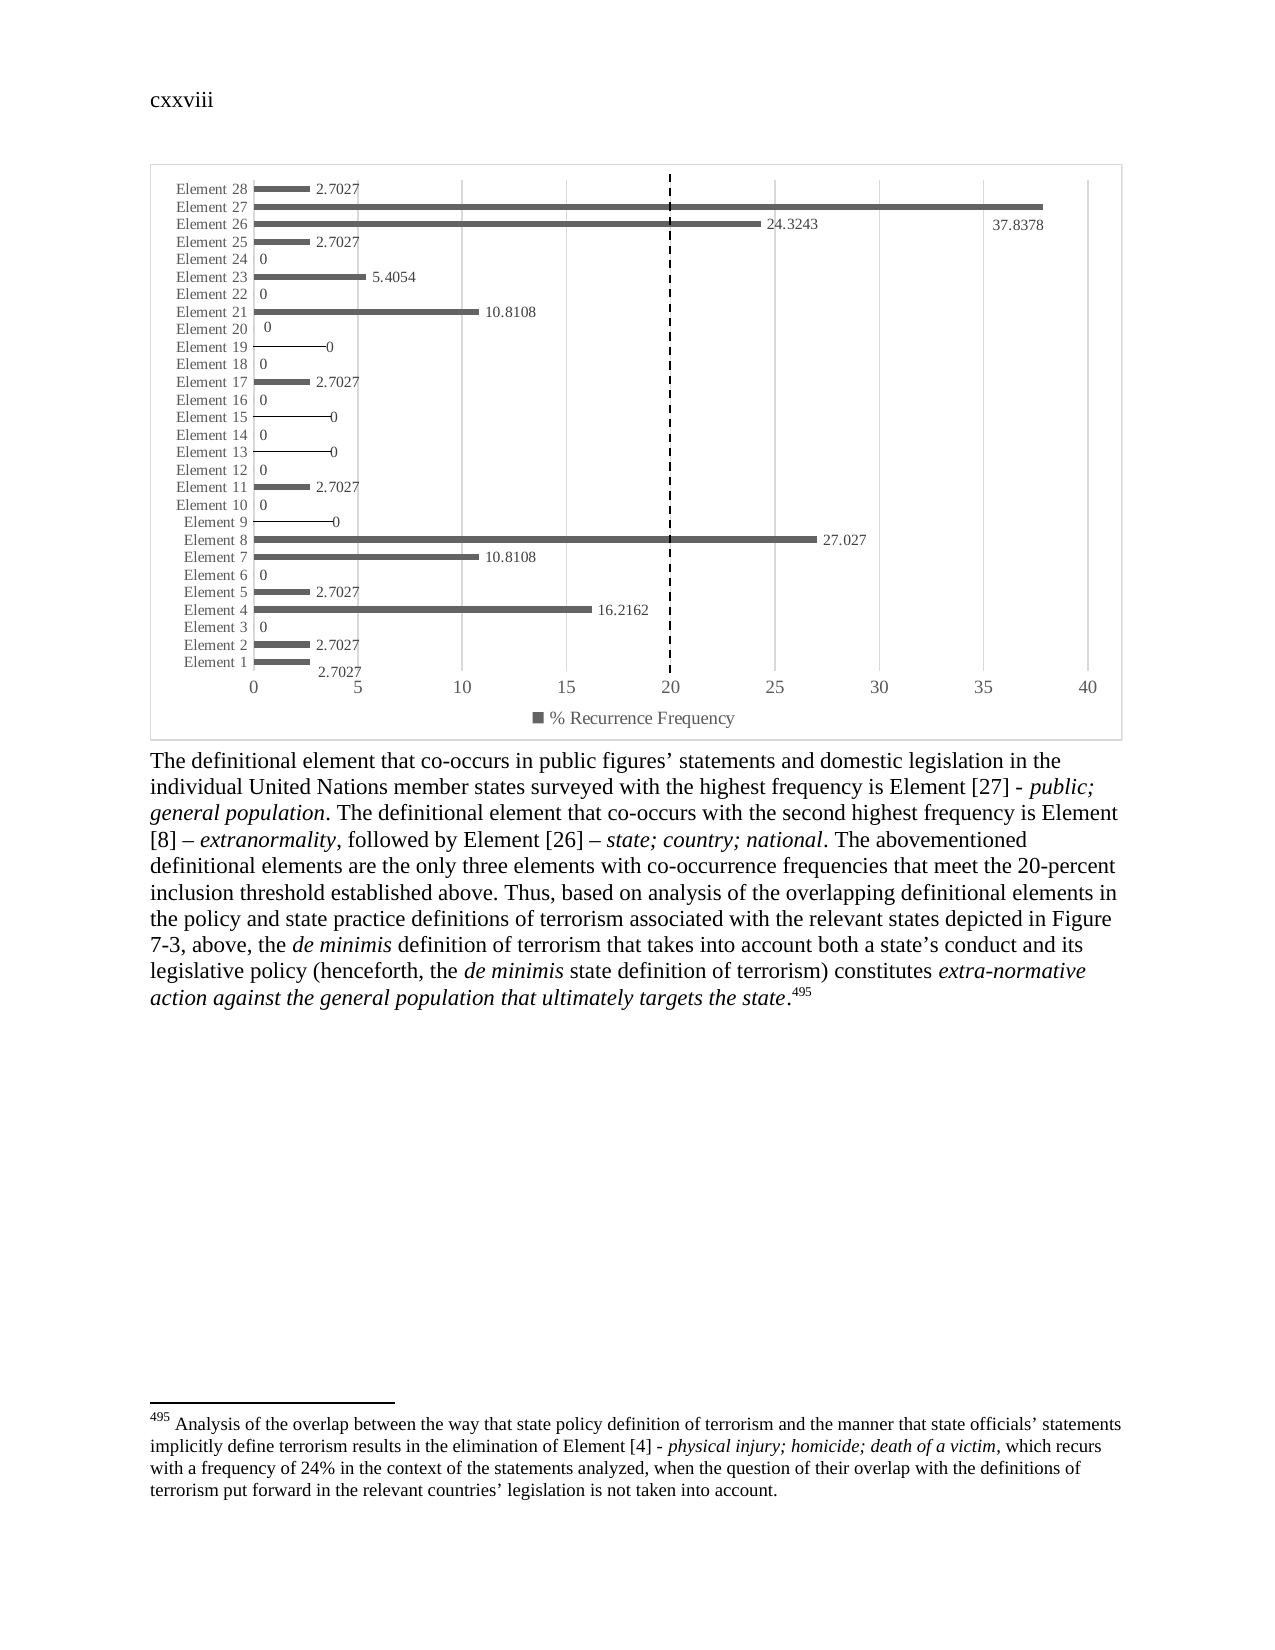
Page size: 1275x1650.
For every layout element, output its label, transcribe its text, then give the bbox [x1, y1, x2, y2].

text The definitional element that co-occurs in public figures’ statements and domestic legislation in the individual United Nations member states surveyed with the highest frequency is Element [27] - public; general population. The definitional element that co-occurs with the second highest frequency is Element [8] – extranormality, followed by Element [26] – state; country; national. The abovementioned definitional elements are the only three elements with co-occurrence frequencies that meet the 20-percent inclusion threshold established above. Thus, based on analysis of the overlapping definitional elements in the policy and state practice definitions of terrorism associated with the relevant states depicted in Figure 7-3, above, the de minimis definition of terrorism that takes into account both a state’s conduct and its legislative policy (henceforth, the de minimis state definition of terrorism) constitutes extra-normative action against the general population that ultimately targets the state. [150, 242, 1125, 1010]
